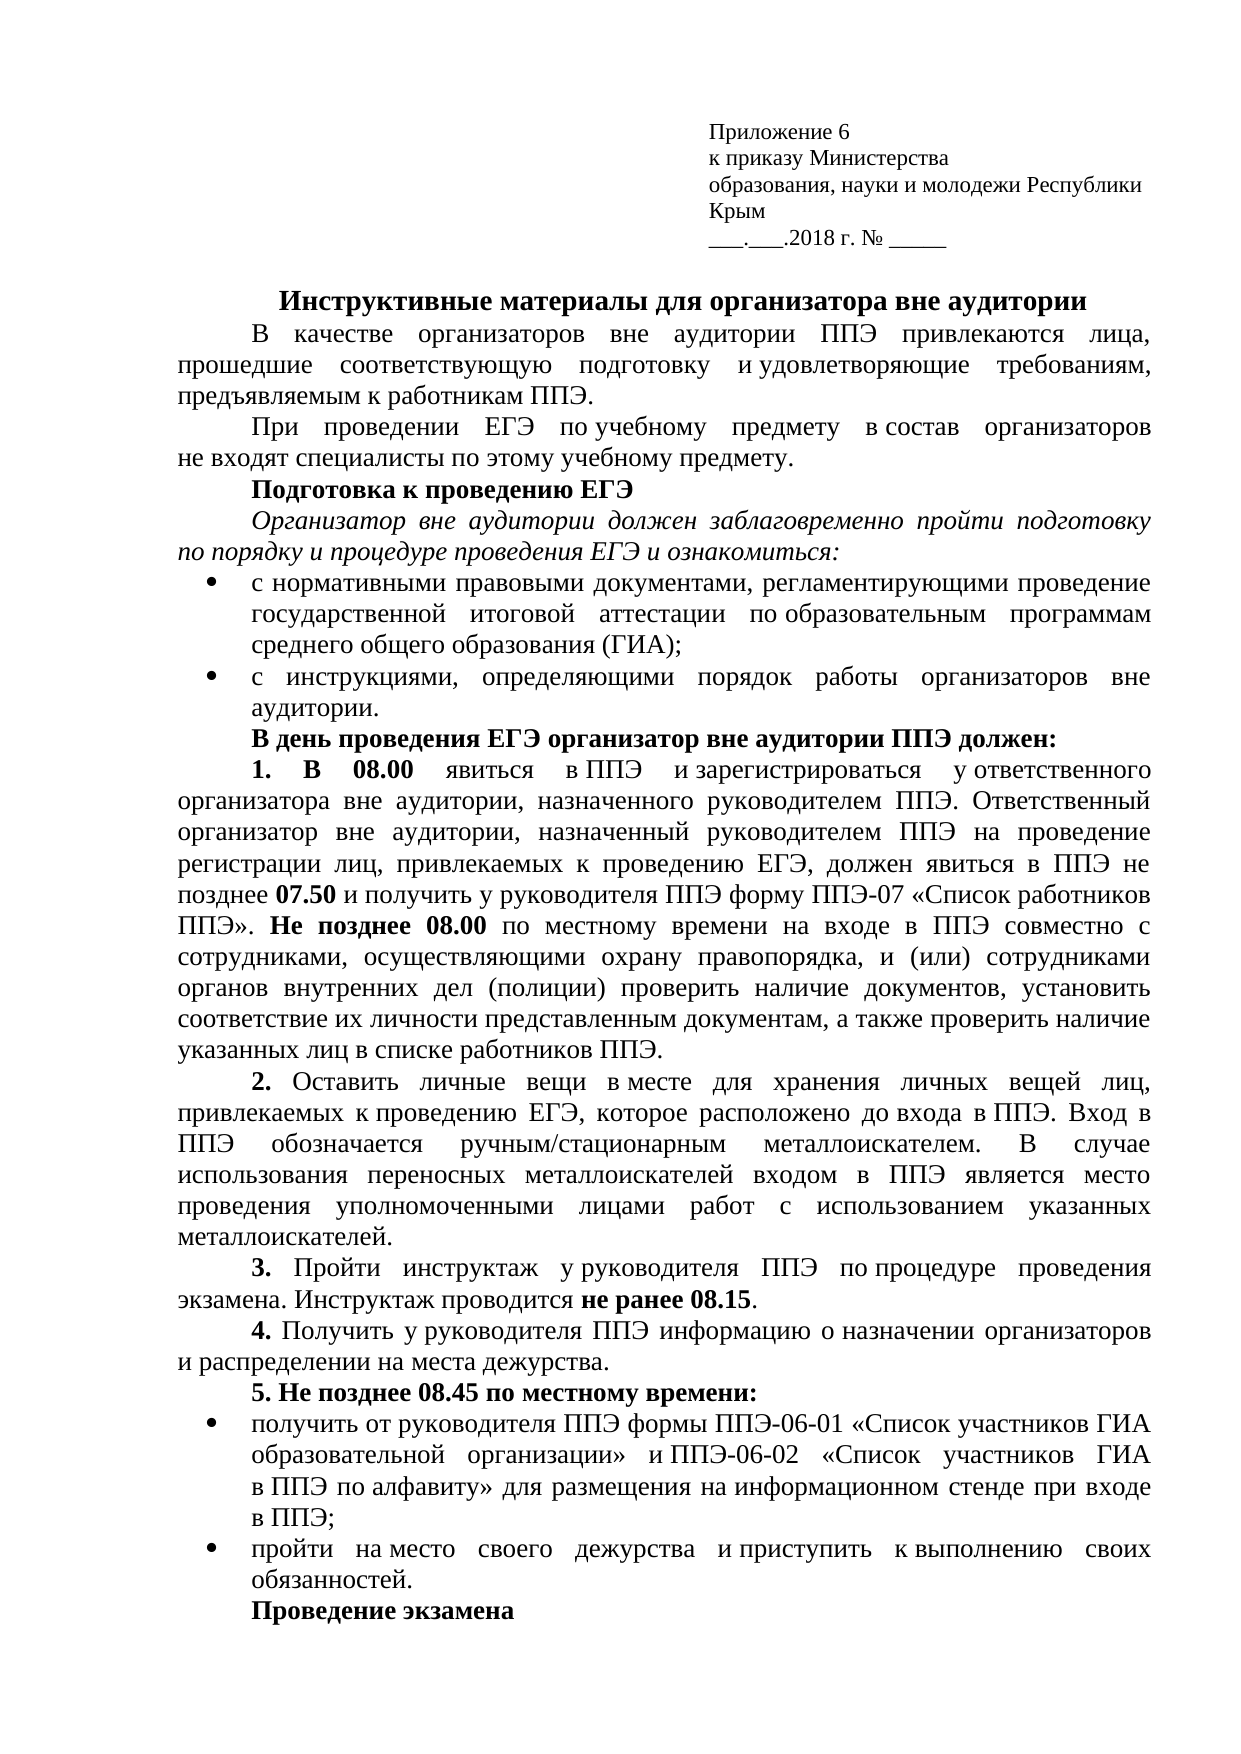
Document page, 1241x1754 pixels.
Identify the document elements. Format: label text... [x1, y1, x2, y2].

text Проведение экзамена [177, 1594, 1152, 1626]
text к приказу Министерства [709, 144, 1152, 171]
text Подготовка к проведению ЕГЭ [177, 473, 1152, 504]
list с инструкциями, определяющими порядок работы организаторов вне аудитории. [207, 660, 1152, 722]
text Организатор вне аудитории должен заблаговременно пройти подготовку по порядку и процедуре проведения ЕГЭ и ознакомиться: [177, 504, 1152, 566]
text 4. Получить у руководителя ППЭ информацию о назначении организаторов и распределении на места дежурства. [177, 1314, 1152, 1376]
text ___.___.2018 г. № _____ [709, 223, 1152, 250]
text 1. В 08.00 явиться в ППЭ и зарегистрироваться у ответственного организатора вне аудитории, назначенного руководителем ППЭ. Ответственный организатор вне аудитории, назначенный руководителем ППЭ на проведение регистрации лиц, привлекаемых к проведению ЕГЭ, должен явиться в ППЭ не позднее 07.50 и получить у руководителя ППЭ форму ППЭ-07 «Список работников ППЭ». Не позднее 08.00 по местному времени на входе в ППЭ совместно с сотрудниками, осуществляющими охрану правопорядка, и (или) сотрудниками органов внутренних дел (полиции) проверить наличие документов, установить соответствие их личности представленным документам, а также проверить наличие указанных лиц в списке работников ППЭ. [177, 753, 1152, 1065]
text 3. Пройти инструктаж у руководителя ППЭ по процедуре проведения экзамена. Инструктаж проводится не ранее 08.15. [177, 1252, 1152, 1314]
list получить от руководителя ППЭ формы ППЭ-06-01 «Список участников ГИА образовательной организации» и ППЭ-06-02 «Список участников ГИА в ППЭ по алфавиту» для размещения на информационном стенде при входе в ППЭ; [207, 1407, 1152, 1532]
text При проведении ЕГЭ по учебному предмету в состав организаторов не входят специалисты по этому учебному предмету. [177, 410, 1152, 473]
list пройти на место своего дежурства и приступить к выполнению своих обязанностей. [207, 1532, 1152, 1594]
list Инструктивные материалы для организатора вне аудитории [214, 283, 1152, 317]
text 2. Оставить личные вещи в месте для хранения личных вещей лиц, привлекаемых к проведению ЕГЭ, которое расположено до входа в ППЭ. Вход в ППЭ обозначается ручным/стационарным металлоискателем. В случае использования переносных металлоискателей входом в ППЭ является место проведения уполномоченными лицами работ с использованием указанных металлоискателей. [177, 1065, 1152, 1252]
list с нормативными правовыми документами, регламентирующими проведение государственной итоговой аттестации по образовательным программам среднего общего образования (ГИА); [207, 566, 1152, 660]
text В день проведения ЕГЭ организатор вне аудитории ППЭ должен: [177, 722, 1152, 753]
text Приложение 6 [709, 118, 1152, 144]
text 5. Не позднее 08.45 по местному времени: [177, 1376, 1152, 1407]
text В качестве организаторов вне аудитории ППЭ привлекаются лица, прошедшие соответствующую подготовку и удовлетворяющие требованиям, предъявляемым к работникам ППЭ. [177, 317, 1152, 410]
text образования, науки и молодежи Республики Крым [709, 171, 1152, 223]
